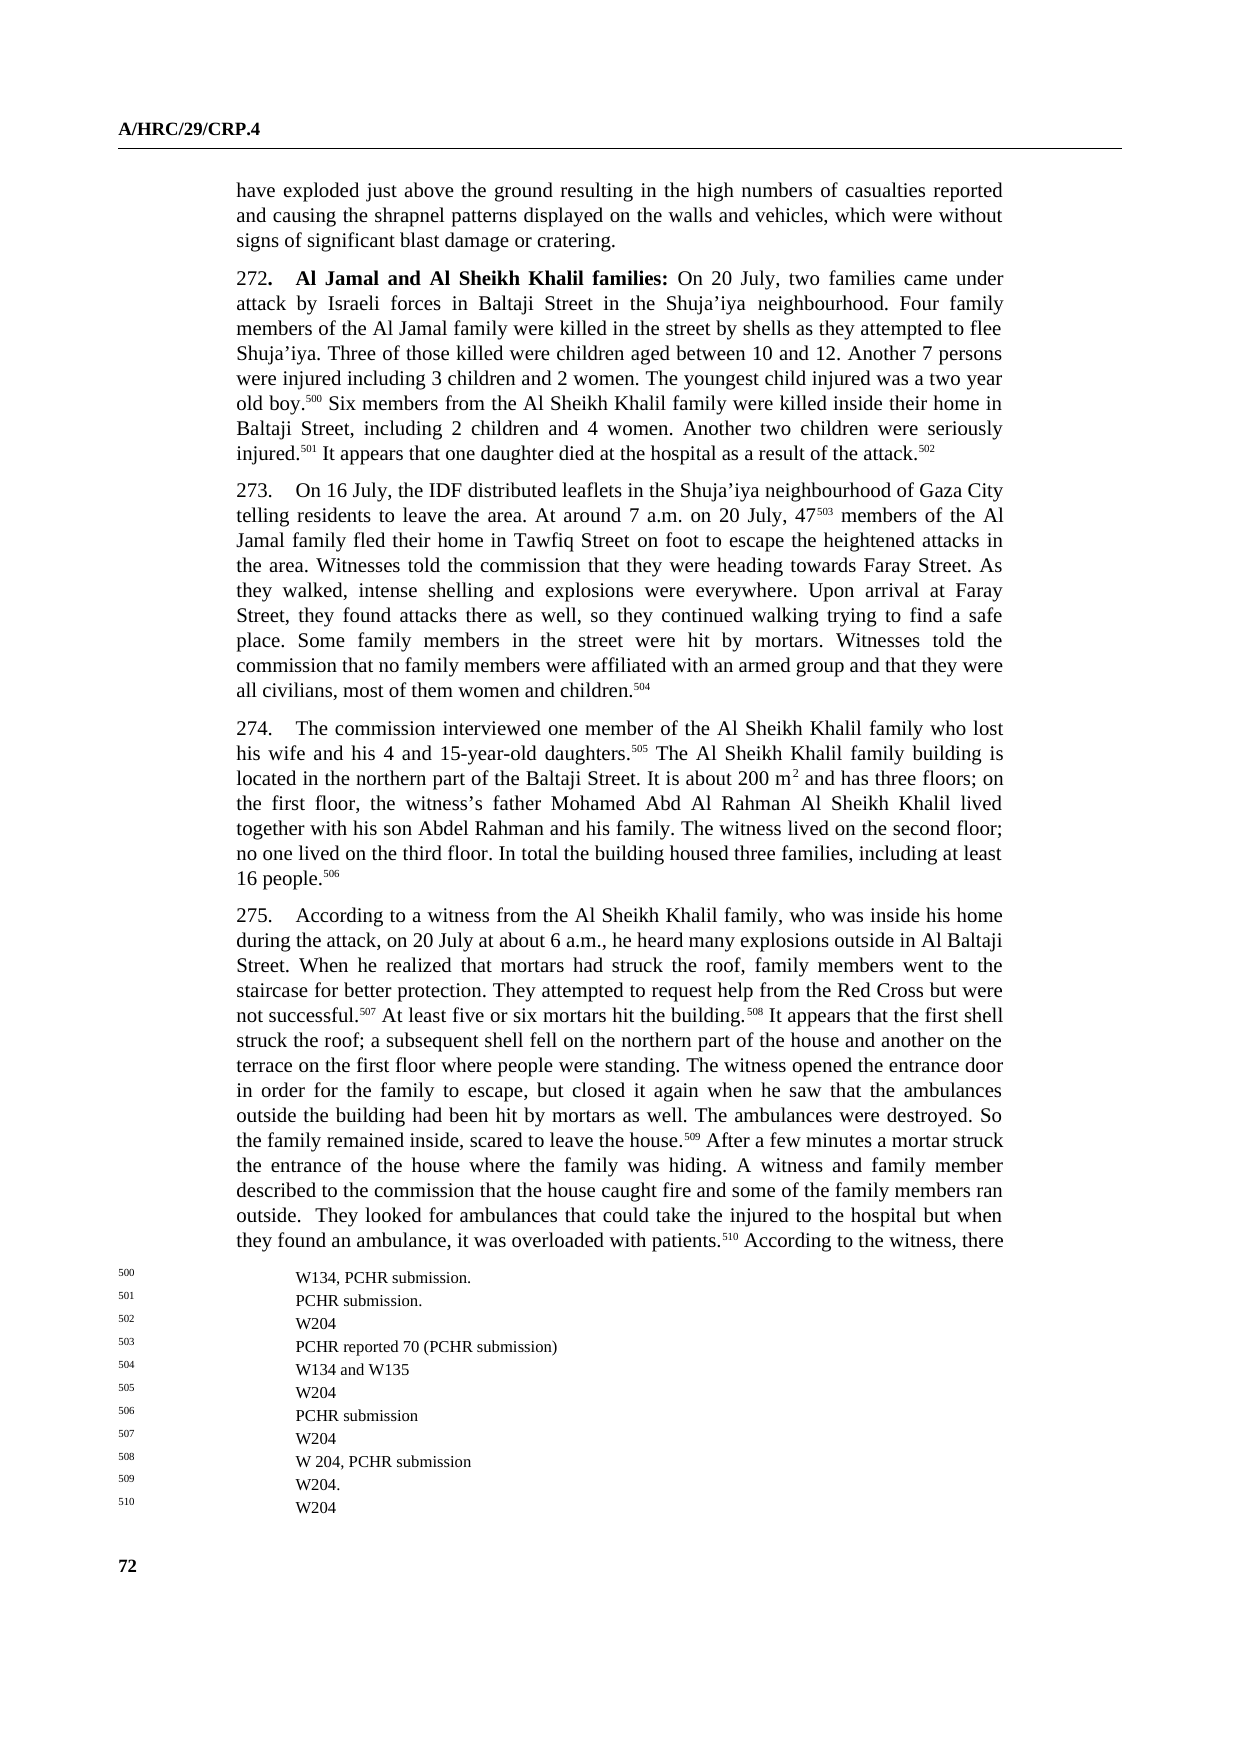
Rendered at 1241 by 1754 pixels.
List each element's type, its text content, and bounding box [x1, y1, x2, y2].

text 273. On 16 July, the IDF distributed leaflets in the Shuja’iya neighbourhood of Gaza City telling residents to leave the area. At around 7 a.m. on 20 July, 47 members of the Al Jamal family fled their home in Tawfiq Street on foot to escape the heightened attacks in the area. Witnesses told the commission that they were heading towards Faray Street. As they walked, intense shelling and explosions were everywhere. Upon arrival at Faray Street, they found attacks there as well, so they continued walking trying to find a safe place. Some family members in the street were hit by mortars. Witnesses told the commission that no family members were affiliated with an armed group and that they were all civilians, most of them women and children. [236, 477, 1004, 702]
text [236, 177, 1004, 252]
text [236, 902, 1004, 1252]
text 272. Al Jamal and Al Sheikh Khalil families: On 20 July, two families came under attack by Israeli forces in Baltaji Street in the Shuja’iya neighbourhood. Four family members of the Al Jamal family were killed in the street by shells as they attempted to flee Shuja’iya. Three of those killed were children aged between 10 and 12. Another 7 persons were injured including 3 children and 2 women. The youngest child injured was a two year old boy. Six members from the Al Sheikh Khalil family were killed inside their home in Baltaji Street, including 2 children and 4 women. Another two children were seriously injured. It appears that one daughter died at the hospital as a result of the attack. [236, 265, 1004, 465]
text 274. The commission interviewed one member of the Al Sheikh Khalil family who lost his wife and his 4 and 15-year-old daughters. The Al Sheikh Khalil family building is located in the northern part of the Baltaji Street. It is about 200 m2 and has three floors; on the first floor, the witness’s father Mohamed Abd Al Rahman Al Sheikh Khalil lived together with his son Abdel Rahman and his family. The witness lived on the second floor; no one lived on the third floor. In total the building housed three families, including at least 16 people. [236, 715, 1004, 890]
